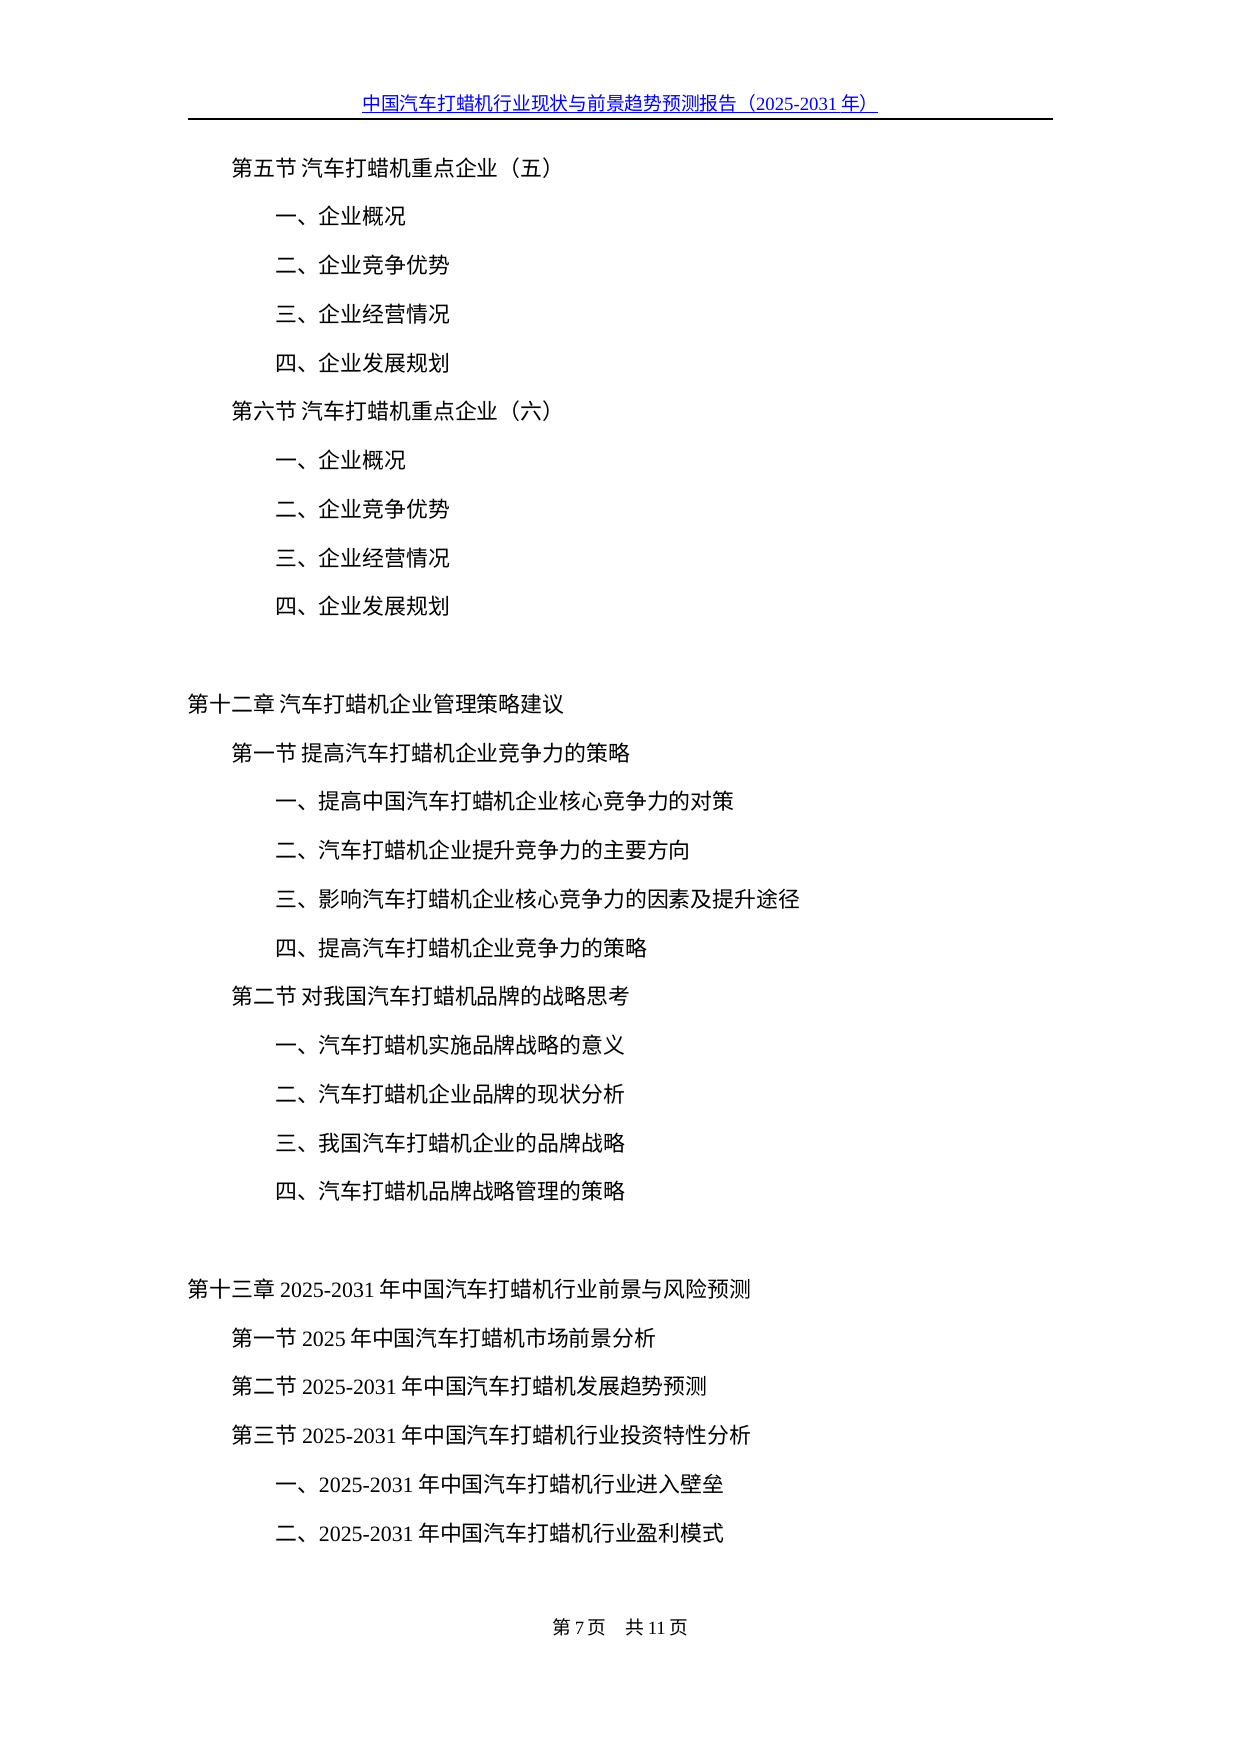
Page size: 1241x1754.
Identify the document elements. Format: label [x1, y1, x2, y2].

text [187, 150, 1053, 1548]
